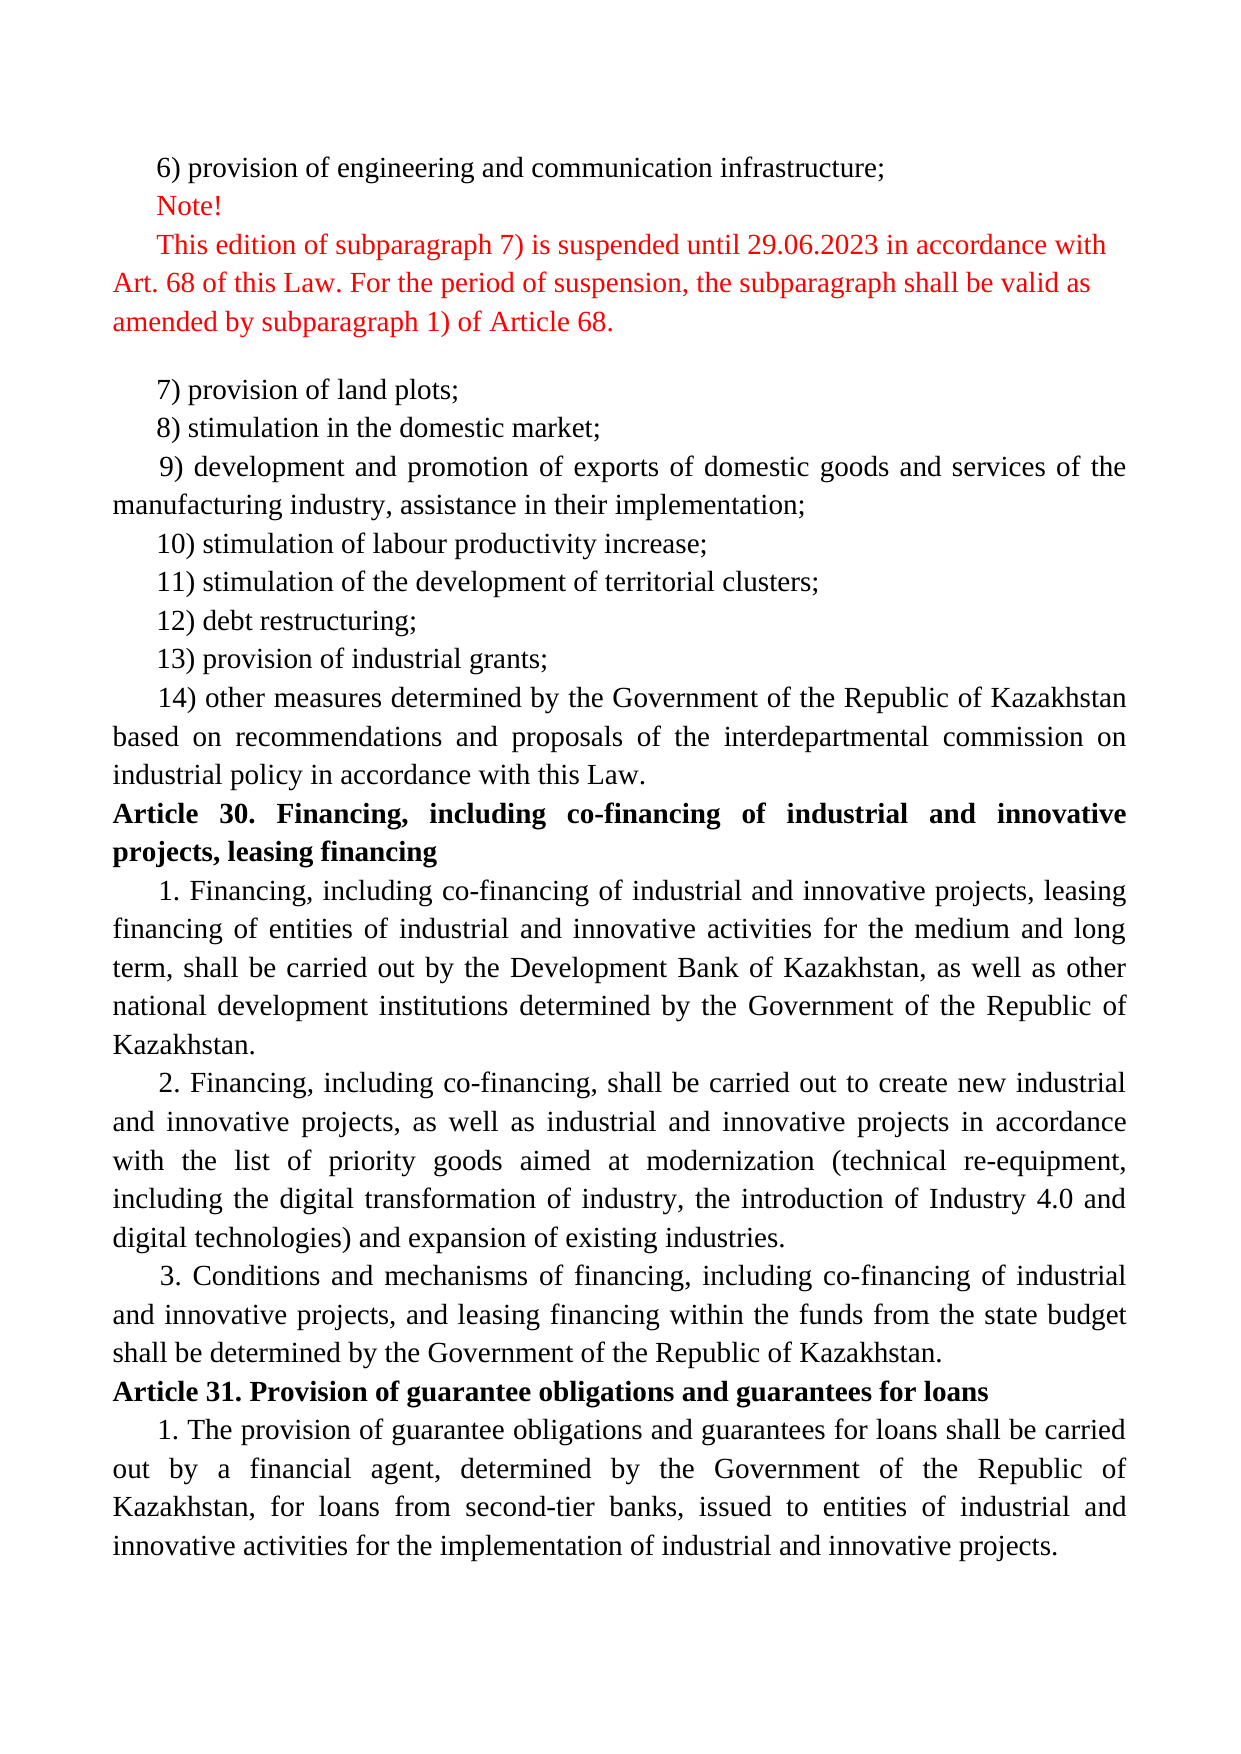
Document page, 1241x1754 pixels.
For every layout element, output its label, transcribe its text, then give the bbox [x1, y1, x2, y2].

text Article 31. Provision of guarantee obligations and guarantees for loans [112, 1374, 1128, 1407]
text 13) provision of industrial grants; [112, 642, 1128, 675]
text 11) stimulation of the development of territorial clusters; [112, 564, 1128, 598]
text 7) provision of land plots; [112, 372, 1128, 405]
text 3. Conditions and mechanisms of financing, including co-financing of industrial and innovative projects, and leasing financing within the funds from the state budget shall be determined by the Government of the Republic of Kazakhstan. [112, 1258, 1128, 1369]
text Note! This edition of subparagraph 7) is suspended until 29.06.2023 in accordance with Art. 68 of this Law. For the period of suspension, the subparagraph shall be valid as amended by subparagraph 1) of Article 68. [112, 188, 1128, 368]
text 1. Financing, including co-financing of industrial and innovative projects, leasing financing of entities of industrial and innovative activities for the medium and long term, shall be carried out by the Development Bank of Kazakhstan, as well as other national development institutions determined by the Government of the Republic of Kazakhstan. [112, 873, 1128, 1061]
text 1. The provision of guarantee obligations and guarantees for loans shall be carried out by a financial agent, determined by the Government of the Republic of Kazakhstan, for loans from second-tier banks, issued to entities of industrial and innovative activities for the implementation of industrial and innovative projects. [112, 1412, 1128, 1562]
text Article 30. Financing, including co-financing of industrial and innovative projects, leasing financing [112, 796, 1128, 868]
text 12) debt restructuring; [112, 603, 1128, 637]
text 6) provision of engineering and communication infrastructure; [112, 150, 1128, 183]
text 10) stimulation of labour productivity increase; [112, 526, 1128, 559]
text 14) other measures determined by the Government of the Republic of Kazakhstan based on recommendations and proposals of the interdepartmental commission on industrial policy in accordance with this Law. [112, 680, 1128, 791]
text 8) stimulation in the domestic market; [112, 410, 1128, 444]
text 2. Financing, including co-financing, shall be carried out to create new industrial and innovative projects, as well as industrial and innovative projects in accordance with the list of priority goods aimed at modernization (technical re-equipment, including the digital transformation of industry, the introduction of Industry 4.0 and digital technologies) and expansion of existing industries. [112, 1066, 1128, 1253]
text 9) development and promotion of exports of domestic goods and services of the manufacturing industry, assistance in their implementation; [112, 449, 1128, 521]
